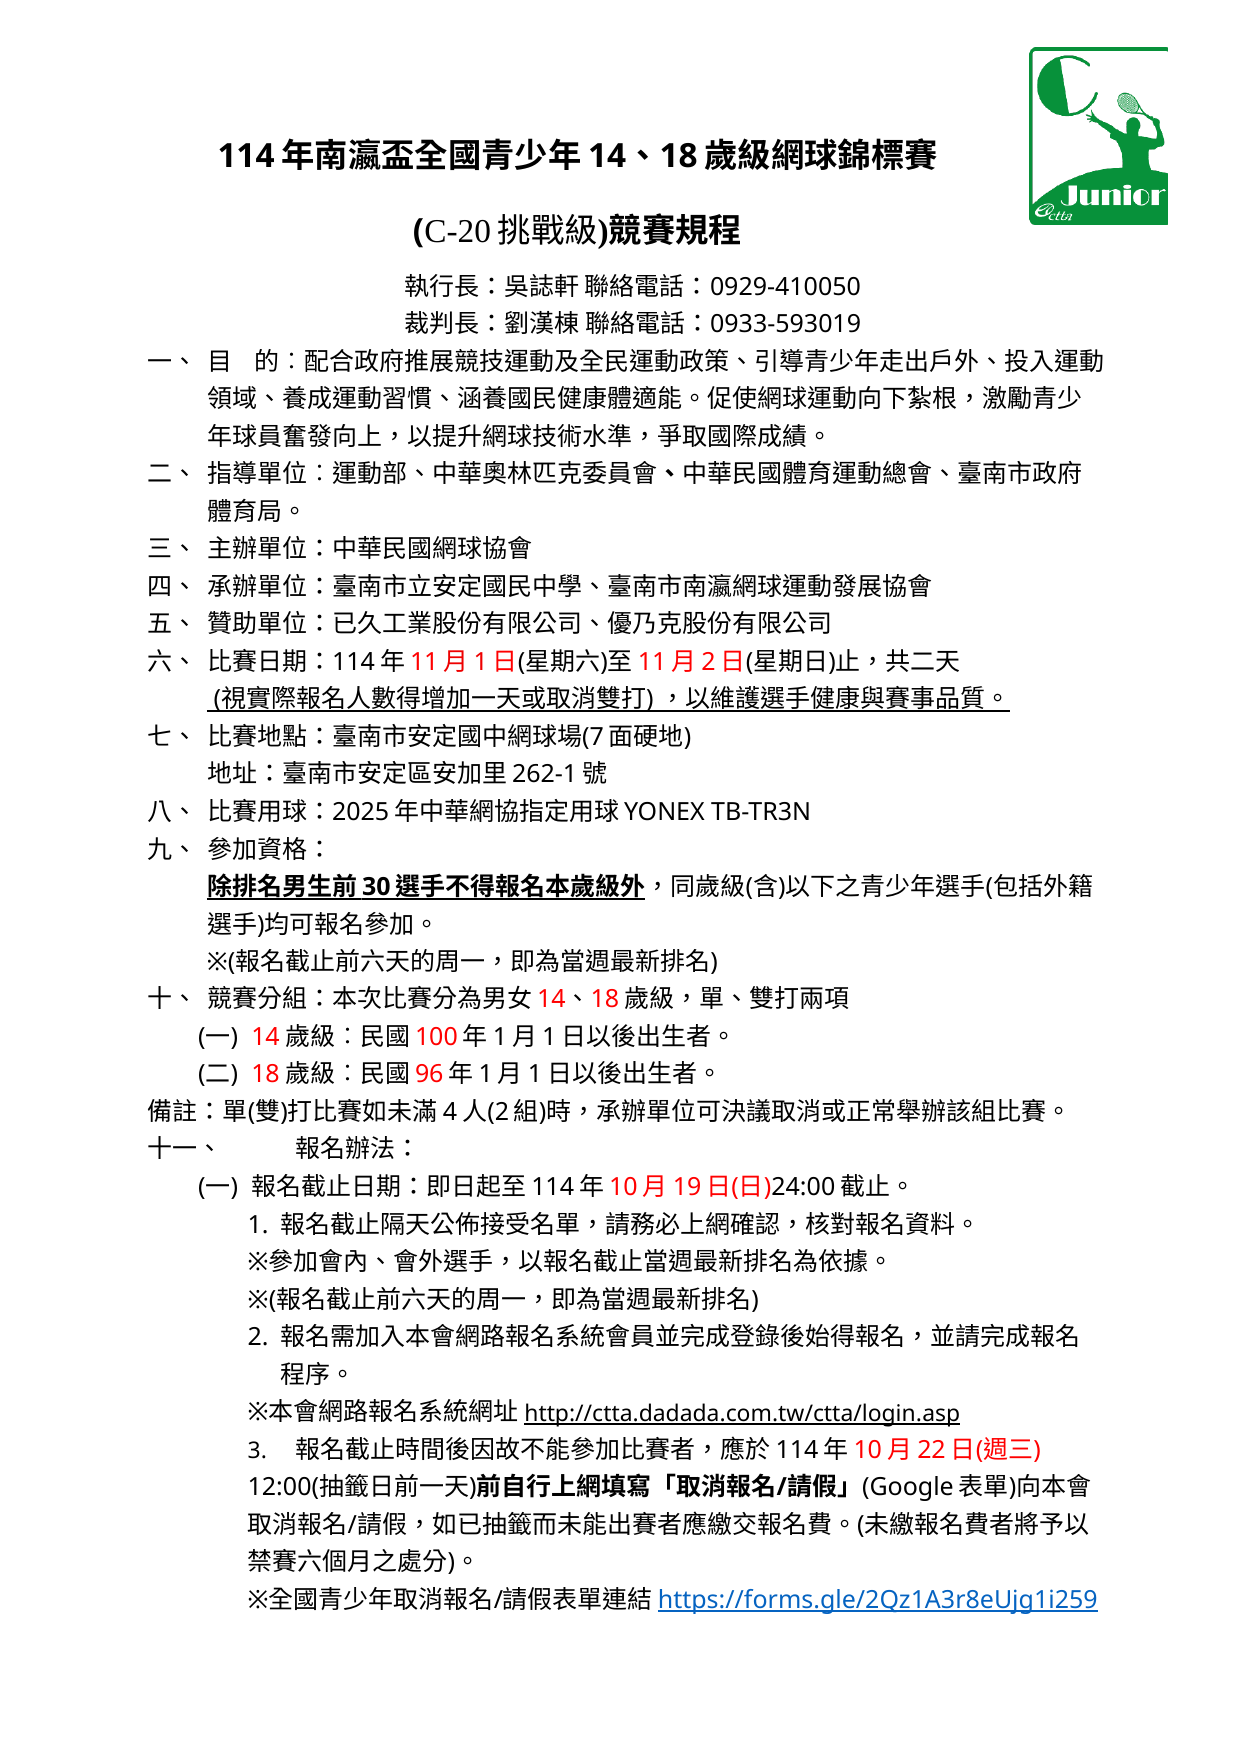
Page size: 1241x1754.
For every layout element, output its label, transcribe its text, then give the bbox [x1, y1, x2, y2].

list 報名截止日期：即日起至114年10月19日(日)24:00截止。 [198, 1166, 1104, 1203]
text ※參加會內、會外選手，以報名截止當週最新排名為依據。 [247, 1241, 1104, 1278]
list 報名辦法： [148, 1128, 1104, 1166]
list 報名截止時間後因故不能參加比賽者，應於114年10月22日(週三) 12:00(抽籤日前一天)前自行上網填寫「取消報名/請假」(Google表單)向本會取消報名/請假，如已抽籤而未能出賽者應繳交報名費。(未繳報名費者將予以禁賽六個月之處分)。 [247, 1428, 1104, 1578]
list 比賽用球：2025年中華網協指定用球YONEX TB-TR3N [148, 791, 1104, 828]
list 比賽日期：114年11月1日(星期六)至11月2日(星期日)止，共二天 [148, 641, 1104, 678]
list 指導單位︰運動部、中華奧林匹克委員會、中華民國體育運動總會、臺南市政府體育局。 [148, 453, 1104, 528]
list 競賽分組：本次比賽分為男女14、18歲級，單、雙打兩項 [148, 978, 1104, 1016]
list 14歲級︰民國100年1月1日以後出生者。 [198, 1016, 1104, 1053]
list 18歲級︰民國96年1月1日以後出生者。 [198, 1053, 1104, 1091]
text 備註：單(雙)打比賽如未滿4人(2組)時，承辦單位可決議取消或正常舉辦該組比賽。 [148, 1091, 1104, 1128]
list 參加資格： 除排名男生前30選手不得報名本歲級外，同歲級(含)以下之青少年選手(包括外籍選手)均可報名參加。 [148, 828, 1104, 941]
text (視實際報名人數得增加一天或取消雙打) ，以維護選手健康與賽事品質。 [207, 678, 1104, 716]
list 承辦單位：臺南市立安定國民中學、臺南市南瀛網球運動發展協會 [148, 566, 1104, 603]
list 報名需加入本會網路報名系統會員並完成登錄後始得報名，並請完成報名程序。 [247, 1316, 1104, 1391]
picture [1024, 47, 1168, 223]
text 地址：臺南市安定區安加里262-1號 [207, 753, 1104, 791]
text ※全國青少年取消報名/請假表單連結https://forms.gle/2Qz1A3r8eUjg1i259 [247, 1578, 1104, 1616]
text ※(報名截止前六天的周一，即為當週最新排名) [207, 941, 1104, 978]
list 目 的︰配合政府推展競技運動及全民運動政策、引導青少年走出戶外、投入運動領域、養成運動習慣、涵養國民健康體適能。促使網球運動向下紮根，激勵青少年球員奮發向上，以提升網球技術水準，爭取國際成績。 [148, 341, 1104, 453]
text 執行長：吳誌軒 聯絡電話：0929-410050 裁判長：劉漢棟 聯絡電話：0933-593019 [148, 266, 1104, 341]
list 比賽地點：臺南市安定國中網球場(7面硬地) [148, 716, 1104, 753]
text 114年南瀛盃全國青少年14、18歲級網球錦標賽 (C-20挑戰級)競賽規程 [148, 116, 1104, 266]
list 主辦單位：中華民國網球協會 [148, 528, 1104, 566]
list 贊助單位：已久工業股份有限公司、優乃克股份有限公司 [148, 603, 1104, 641]
text ※(報名截止前六天的周一，即為當週最新排名) [247, 1278, 1104, 1316]
list 報名截止隔天公佈接受名單，請務必上網確認，核對報名資料。 [247, 1203, 1104, 1241]
text ※本會網路報名系統網址 http://ctta.dadada.com.tw/ctta/login.asp [247, 1391, 1104, 1428]
